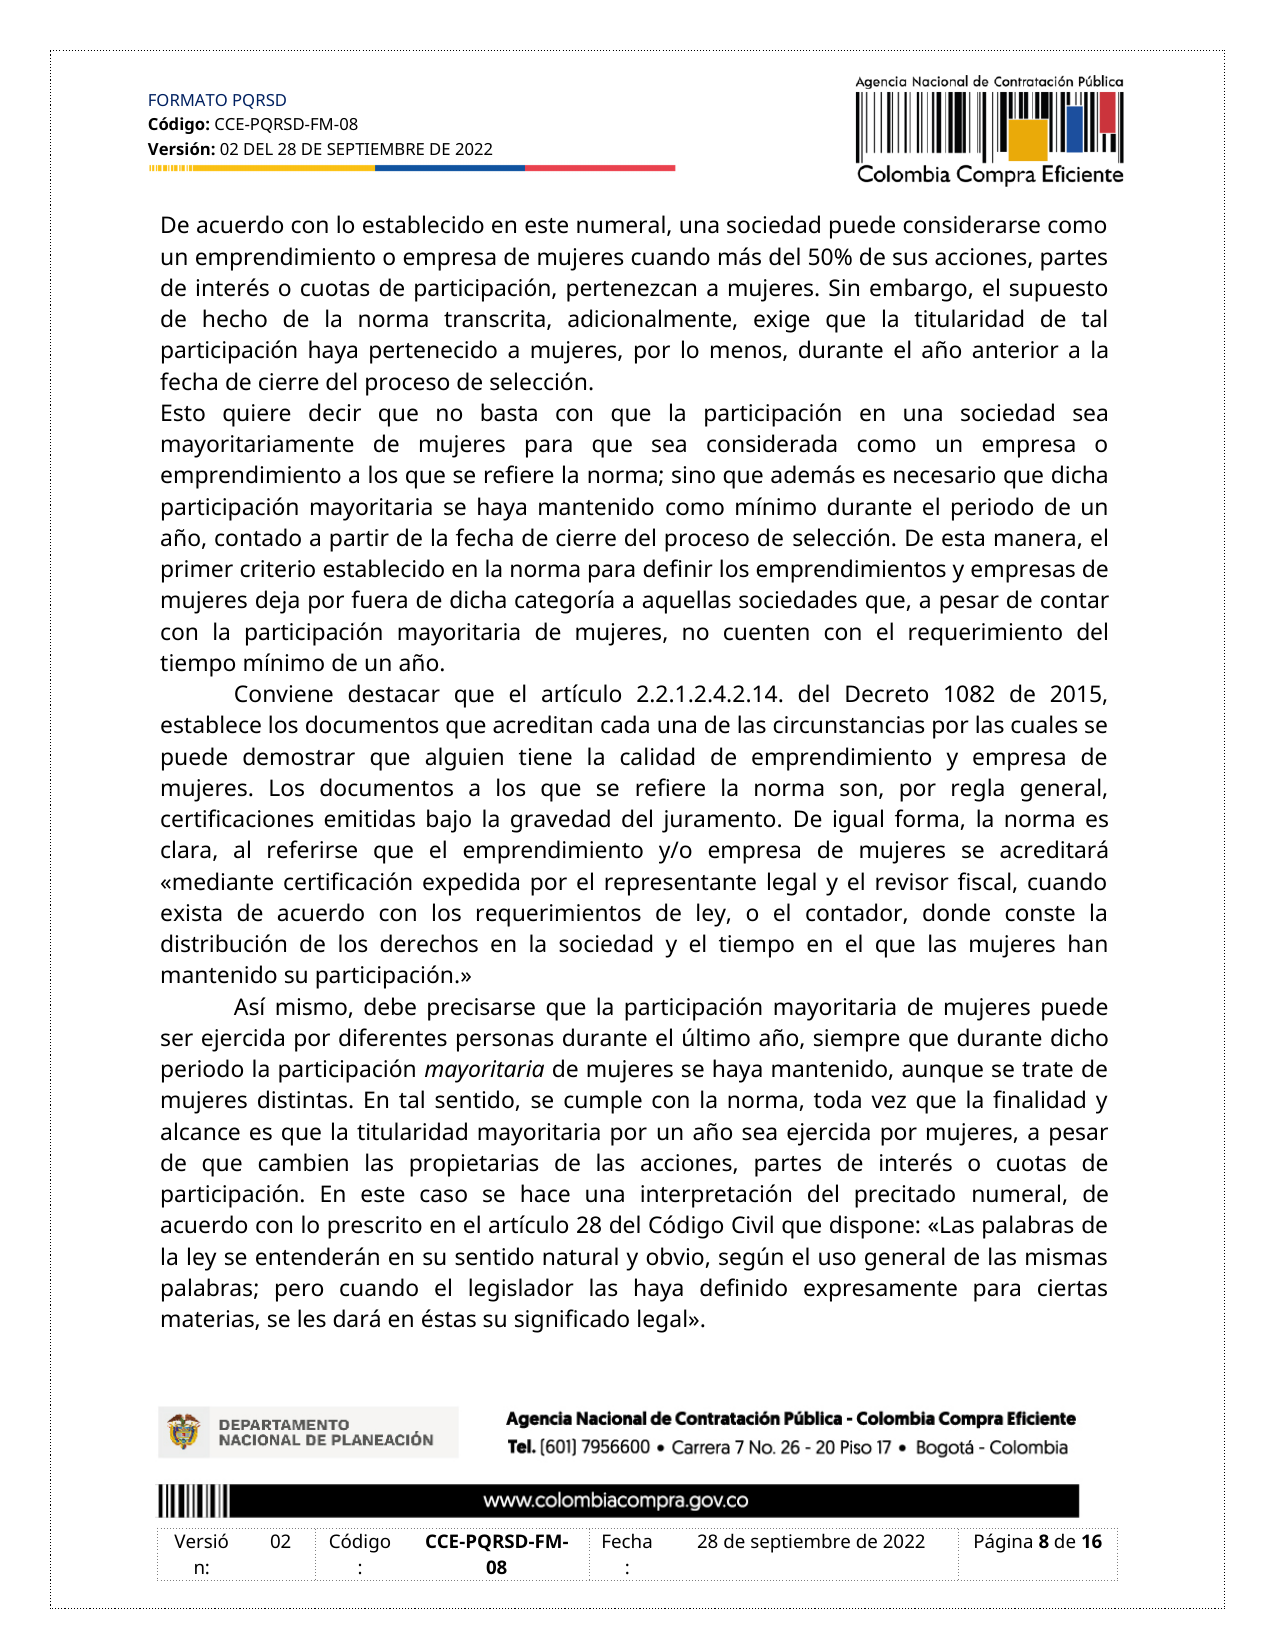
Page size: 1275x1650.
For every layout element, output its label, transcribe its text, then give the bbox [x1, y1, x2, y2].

picture [147, 1381, 1090, 1528]
picture [147, 160, 679, 174]
text Esto quiere decir que no basta con que la participación en una sociedad sea mayoritariamente de mujeres para que sea considerada como un empresa o emprendimiento a los que se refiere la norma; sino que además es necesario que dicha participación mayoritaria se haya mantenido como mínimo durante el periodo de un año, contado a partir de la fecha de cierre del proceso de selección. De esta manera, el primer criterio establecido en la norma para definir los emprendimientos y empresas de mujeres deja por fuera de dicha categoría a aquellas sociedades que, a pesar de contar con la participación mayoritaria de mujeres, no cuenten con el requerimiento del tiempo mínimo de un año. [160, 397, 1109, 678]
text Conviene destacar que el artículo 2.2.1.2.4.2.14. del Decreto 1082 de 2015, establece los documentos que acreditan cada una de las circunstancias por las cuales se puede demostrar que alguien tiene la calidad de emprendimiento y empresa de mujeres. Los documentos a los que se refiere la norma son, por regla general, certificaciones emitidas bajo la gravedad del juramento. De igual forma, la norma es clara, al referirse que el emprendimiento y/o empresa de mujeres se acreditará «mediante certificación expedida por el representante legal y el revisor fiscal, cuando exista de acuerdo con los requerimientos de ley, o el contador, donde conste la distribución de los derechos en la sociedad y el tiempo en el que las mujeres han mantenido su participación.» [160, 678, 1109, 991]
text De acuerdo con lo establecido en este numeral, una sociedad puede considerarse como un emprendimiento o empresa de mujeres cuando más del 50% de sus acciones, partes de interés o cuotas de participación, pertenezcan a mujeres. Sin embargo, el supuesto de hecho de la norma transcrita, adicionalmente, exige que la titularidad de tal participación haya pertenecido a mujeres, por lo menos, durante el año anterior a la fecha de cierre del proceso de selección. [160, 209, 1109, 397]
picture [855, 75, 1128, 187]
text Así mismo, debe precisarse que la participación mayoritaria de mujeres puede ser ejercida por diferentes personas durante el último año, siempre que durante dicho periodo la participación mayoritaria de mujeres se haya mantenido, aunque se trate de mujeres distintas. En tal sentido, se cumple con la norma, toda vez que la finalidad y alcance es que la titularidad mayoritaria por un año sea ejercida por mujeres, a pesar de que cambien las propietarias de las acciones, partes de interés o cuotas de participación. En este caso se hace una interpretación del precitado numeral, de acuerdo con lo prescrito en el artículo 28 del Código Civil que dispone: «Las palabras de la ley se entenderán en su sentido natural y obvio, según el uso general de las mismas palabras; pero cuando el legislador las haya definido expresamente para ciertas materias, se les dará en éstas su significado legal». [160, 991, 1109, 1334]
